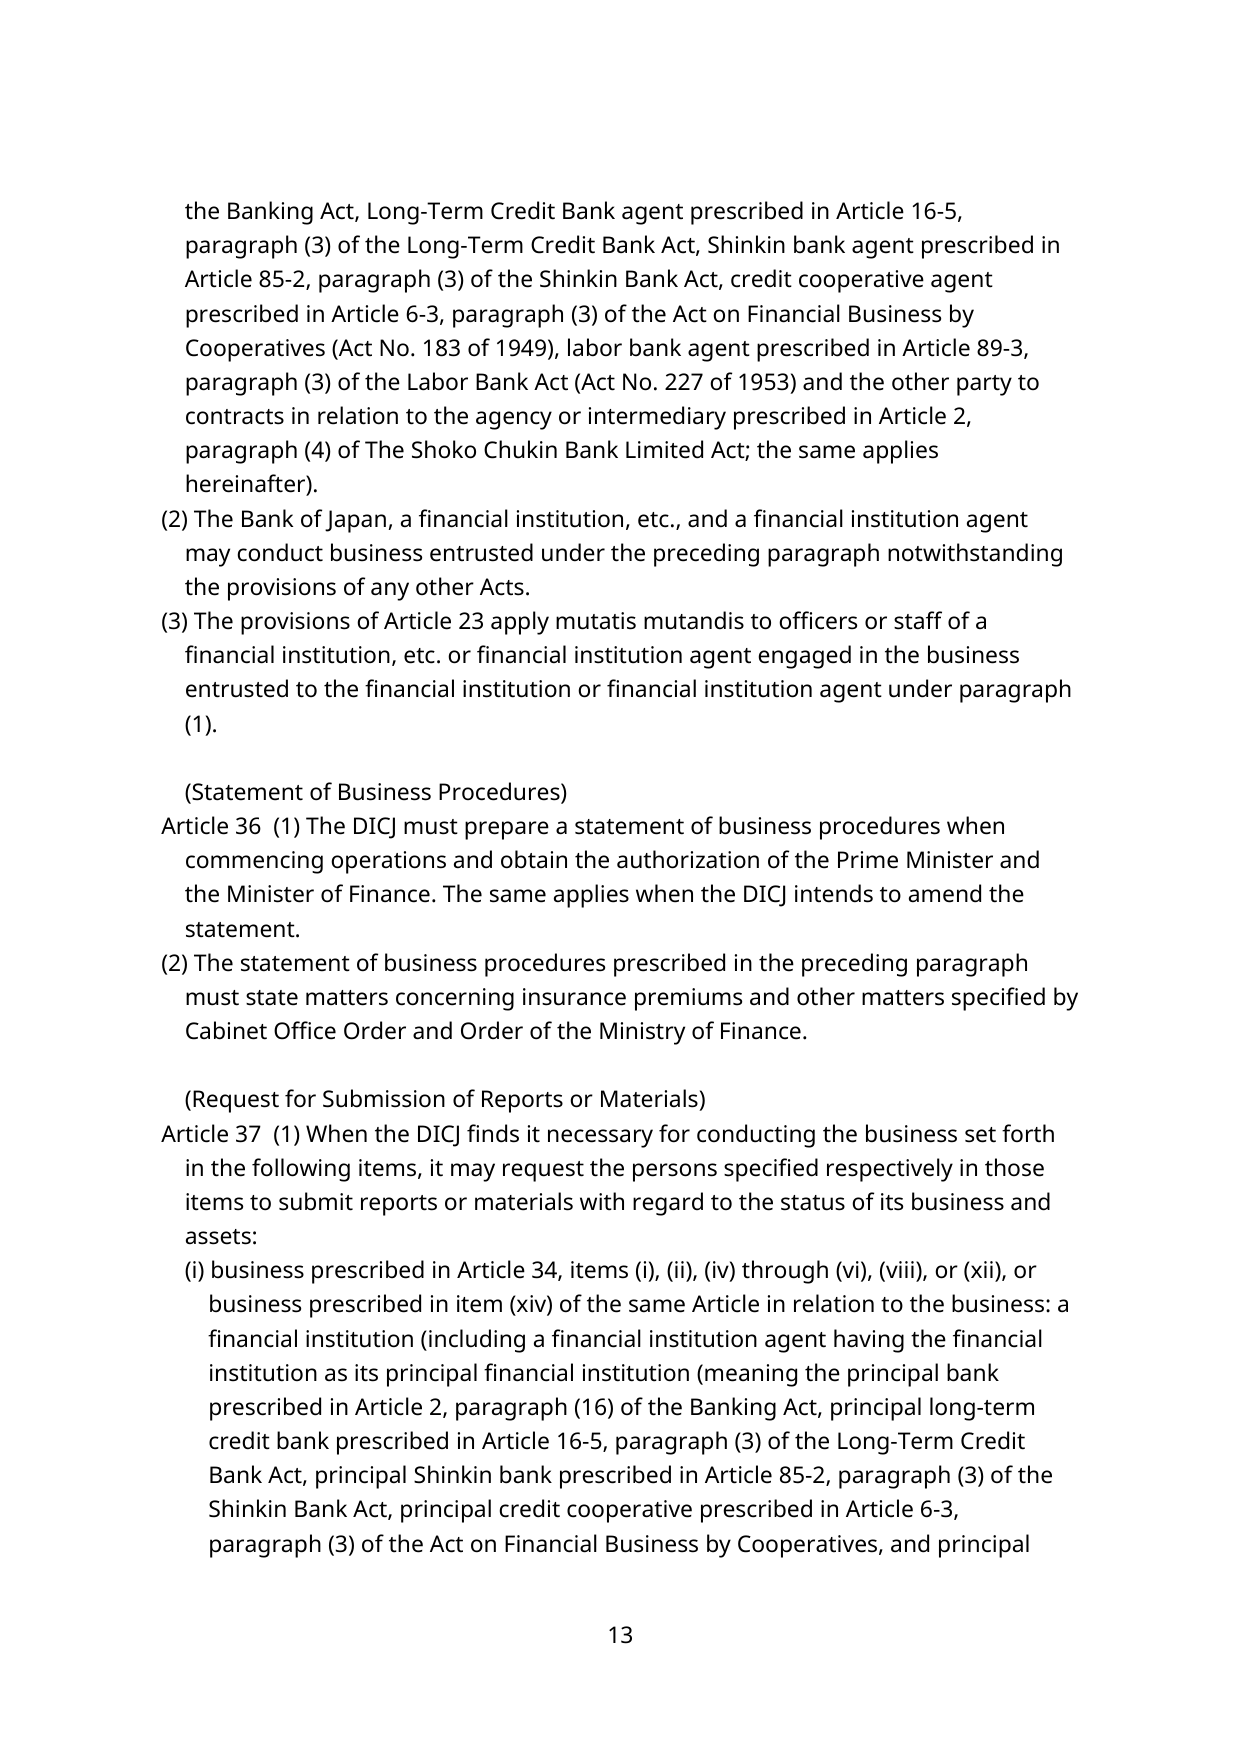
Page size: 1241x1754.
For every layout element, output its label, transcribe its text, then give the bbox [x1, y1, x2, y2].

text (3) The provisions of Article 23 apply mutatis mutandis to officers or staff of a financial institution, etc. or financial institution agent engaged in the business entrusted to the financial institution or financial institution agent under paragraph (1). [161, 604, 1079, 740]
text (2) The statement of business procedures prescribed in the preceding paragraph must state matters concerning insurance premiums and other matters specified by Cabinet Office Order and Order of the Ministry of Finance. [161, 945, 1079, 1048]
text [184, 1253, 1079, 1560]
text (Request for Submission of Reports or Materials) [184, 1082, 1079, 1116]
text Article 36 (1) The DICJ must prepare a statement of business procedures when commencing operations and obtain the authorization of the Prime Minister and the Minister of Finance. The same applies when the DICJ intends to amend the statement. [161, 809, 1079, 945]
text (2) The Bank of Japan, a financial institution, etc., and a financial institution agent may conduct business entrusted under the preceding paragraph notwithstanding the provisions of any other Acts. [161, 501, 1079, 604]
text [161, 194, 1079, 501]
text Article 37 (1) When the DICJ finds it necessary for conducting the business set forth in the following items, it may request the persons specified respectively in those items to submit reports or materials with regard to the status of its business and assets: [161, 1116, 1079, 1253]
text (Statement of Business Procedures) [184, 774, 1079, 809]
